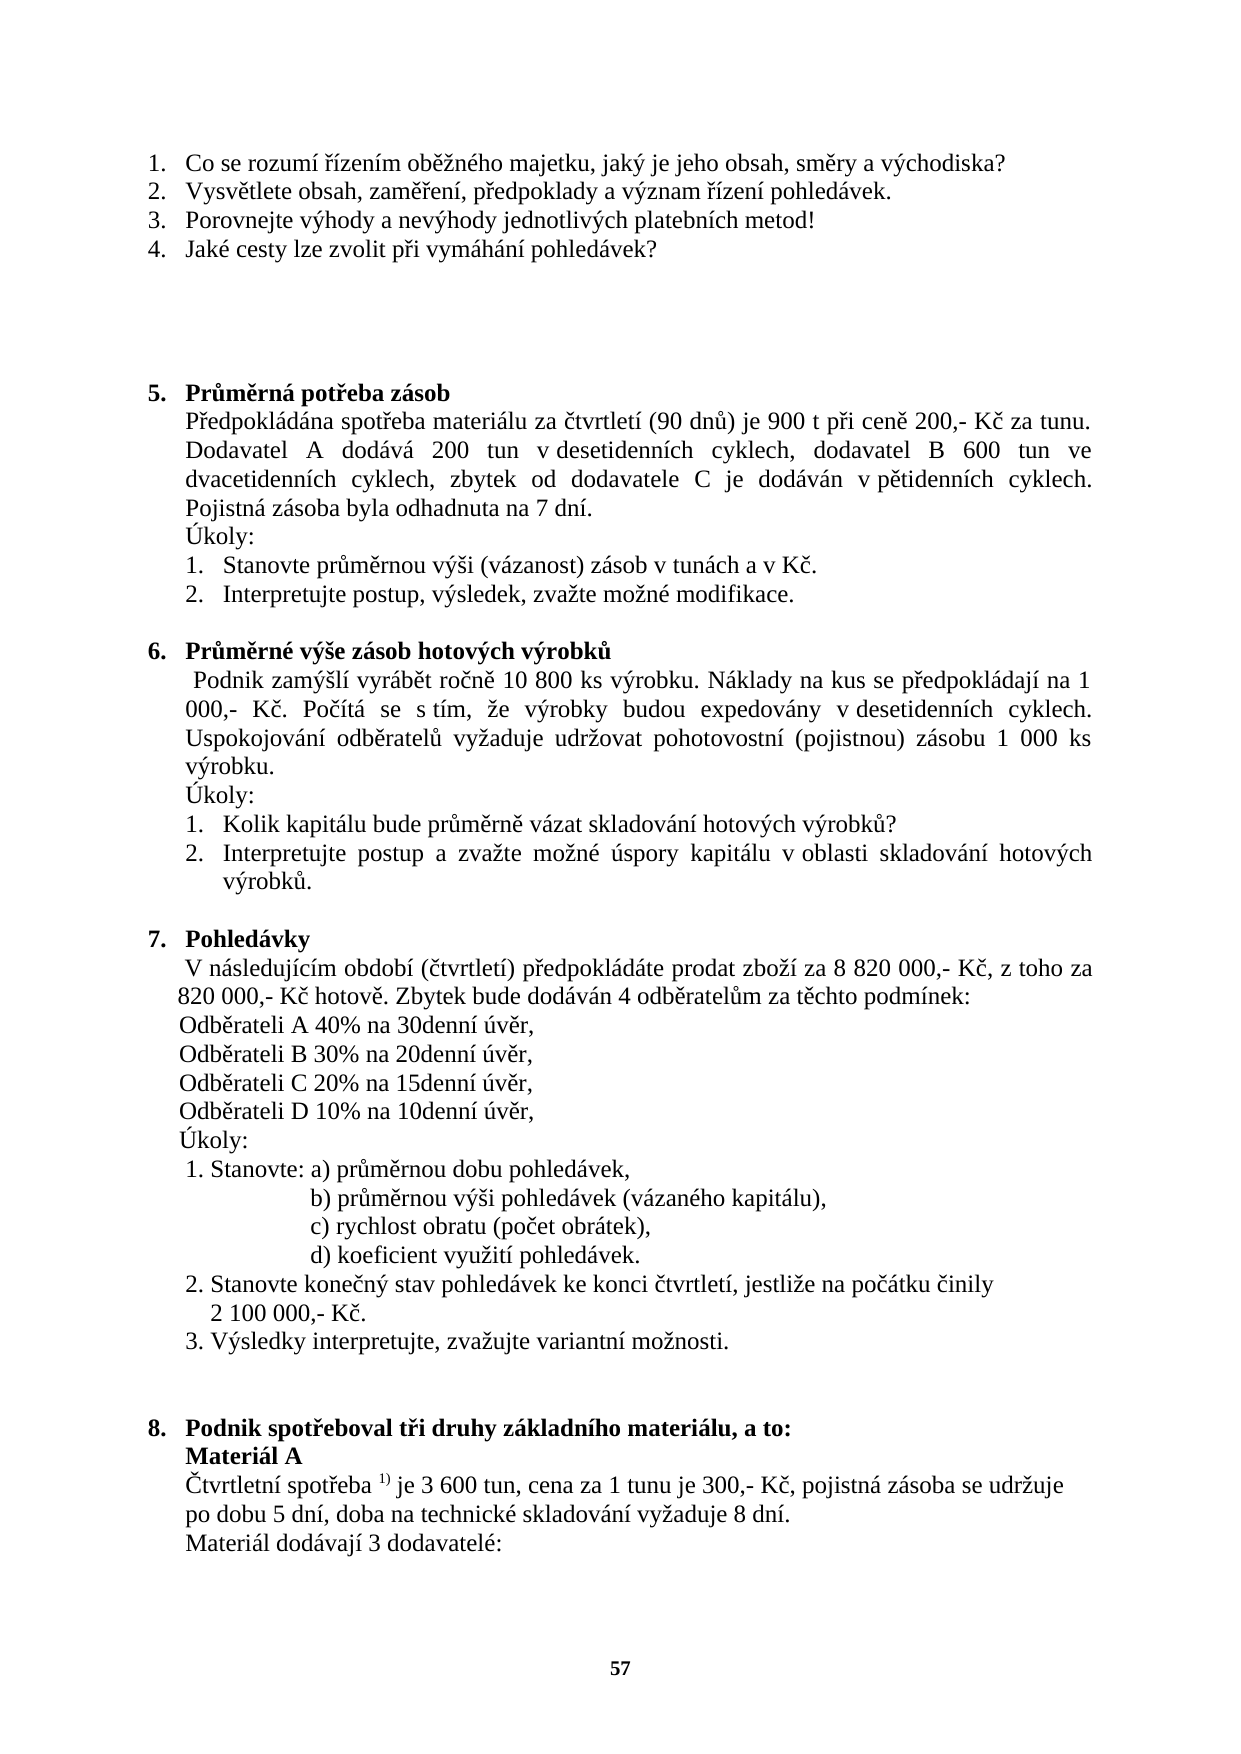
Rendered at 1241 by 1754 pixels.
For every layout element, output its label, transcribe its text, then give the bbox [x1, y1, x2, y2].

list Porovnejte výhody a nevýhody jednotlivých platebních metod! [148, 205, 1092, 234]
text 2 100 000,- Kč. [185, 1298, 1092, 1326]
list Jaké cesty lze zvolit při vymáhání pohledávek? [148, 234, 1092, 263]
list Vysvětlete obsah, zaměření, předpoklady a význam řízení pohledávek. [148, 176, 1092, 205]
text V následujícím období (čtvrtletí) předpokládáte prodat zboží za 8 820 000,- Kč, z toho za 820 000,- Kč hotově. Zbytek bude dodáván 4 odběratelům za těchto podmínek: [148, 953, 1092, 1010]
text Odběrateli A 40% na 30denní úvěr, [148, 1010, 1092, 1039]
text Úkoly: [185, 521, 1092, 550]
text Čtvrtletní spotřeba 1) je 3 600 tun, cena za 1 tunu je 300,- Kč, pojistná zásoba se udržuje po dobu 5 dní, doba na technické skladování vyžaduje 8 dní. [185, 1470, 1092, 1528]
text 2. Stanovte konečný stav pohledávek ke konci čtvrtletí, jestliže na počátku činily [148, 1269, 1092, 1298]
list Interpretujte postup a zvažte možné úspory kapitálu v oblasti skladování hotových výrobků. [185, 838, 1092, 895]
text Materiál dodávají 3 dodavatelé: [185, 1528, 1092, 1556]
text 7. Pohledávky [148, 924, 1092, 953]
text 8. Podnik spotřeboval tři druhy základního materiálu, a to: [148, 1413, 1092, 1441]
text Předpokládána spotřeba materiálu za čtvrtletí (90 dnů) je 900 t při ceně 200,- Kč za tunu. Dodavatel A dodává 200 tun v desetidenních cyklech, dodavatel B 600 tun ve dvacetidenních cyklech, zbytek od dodavatele C je dodáván v pětidenních cyklech. Pojistná zásoba byla odhadnuta na 7 dní. [185, 406, 1092, 521]
text Podnik zamýšlí vyrábět ročně 10 800 ks výrobku. Náklady na kus se předpokládají na 1 000,- Kč. Počítá se s tím, že výrobky budou expedovány v desetidenních cyklech. Uspokojování odběratelů vyžaduje udržovat pohotovostní (pojistnou) zásobu 1 000 ks výrobku. [185, 665, 1092, 780]
text 3. Výsledky interpretujte, zvažujte variantní možnosti. [185, 1326, 1092, 1355]
list Průměrná potřeba zásob [148, 378, 1092, 406]
list 1. Stanovte: a) průměrnou dobu pohledávek, [148, 1154, 1092, 1183]
text c) rychlost obratu (počet obrátek), [185, 1211, 1092, 1240]
text Materiál A [185, 1441, 1092, 1470]
text Úkoly: [185, 780, 1092, 809]
text Odběrateli C 20% na 15denní úvěr, [148, 1068, 1092, 1096]
text 6. Průměrné výše zásob hotových výrobků [148, 636, 1092, 665]
text Úkoly: [148, 1125, 1092, 1154]
text b) průměrnou výši pohledávek (vázaného kapitálu), [148, 1183, 1092, 1211]
text Odběrateli B 30% na 20denní úvěr, [148, 1039, 1092, 1068]
list Co se rozumí řízením oběžného majetku, jaký je jeho obsah, směry a východiska? [148, 148, 1092, 176]
list Kolik kapitálu bude průměrně vázat skladování hotových výrobků? [185, 809, 1092, 838]
text d) koeficient využití pohledávek. [148, 1240, 1092, 1269]
list Interpretujte postup, výsledek, zvažte možné modifikace. [185, 579, 1092, 608]
list Stanovte průměrnou výši (vázanost) zásob v tunách a v Kč. [185, 550, 1092, 579]
text Odběrateli D 10% na 10denní úvěr, [148, 1096, 1092, 1125]
